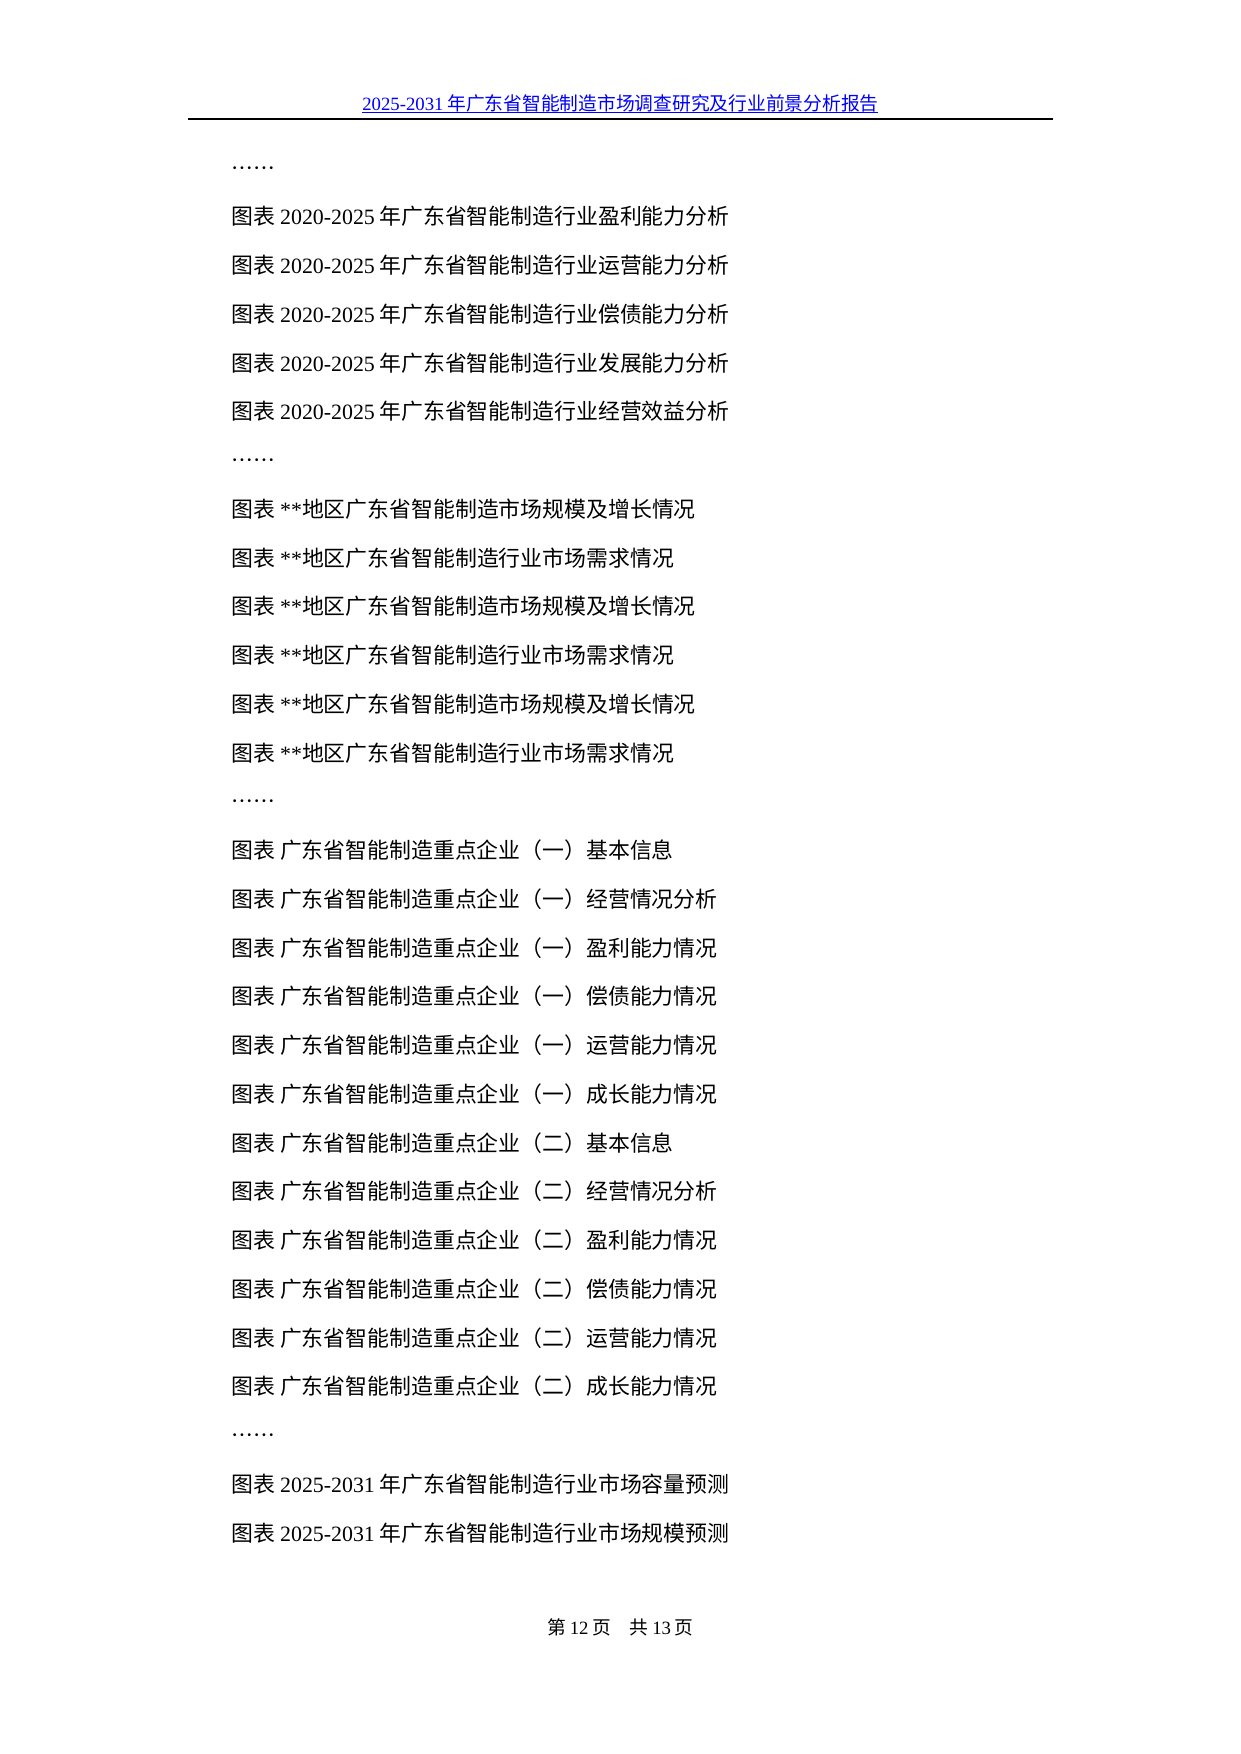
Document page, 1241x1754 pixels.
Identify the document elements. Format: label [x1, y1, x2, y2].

text [187, 150, 1053, 1548]
